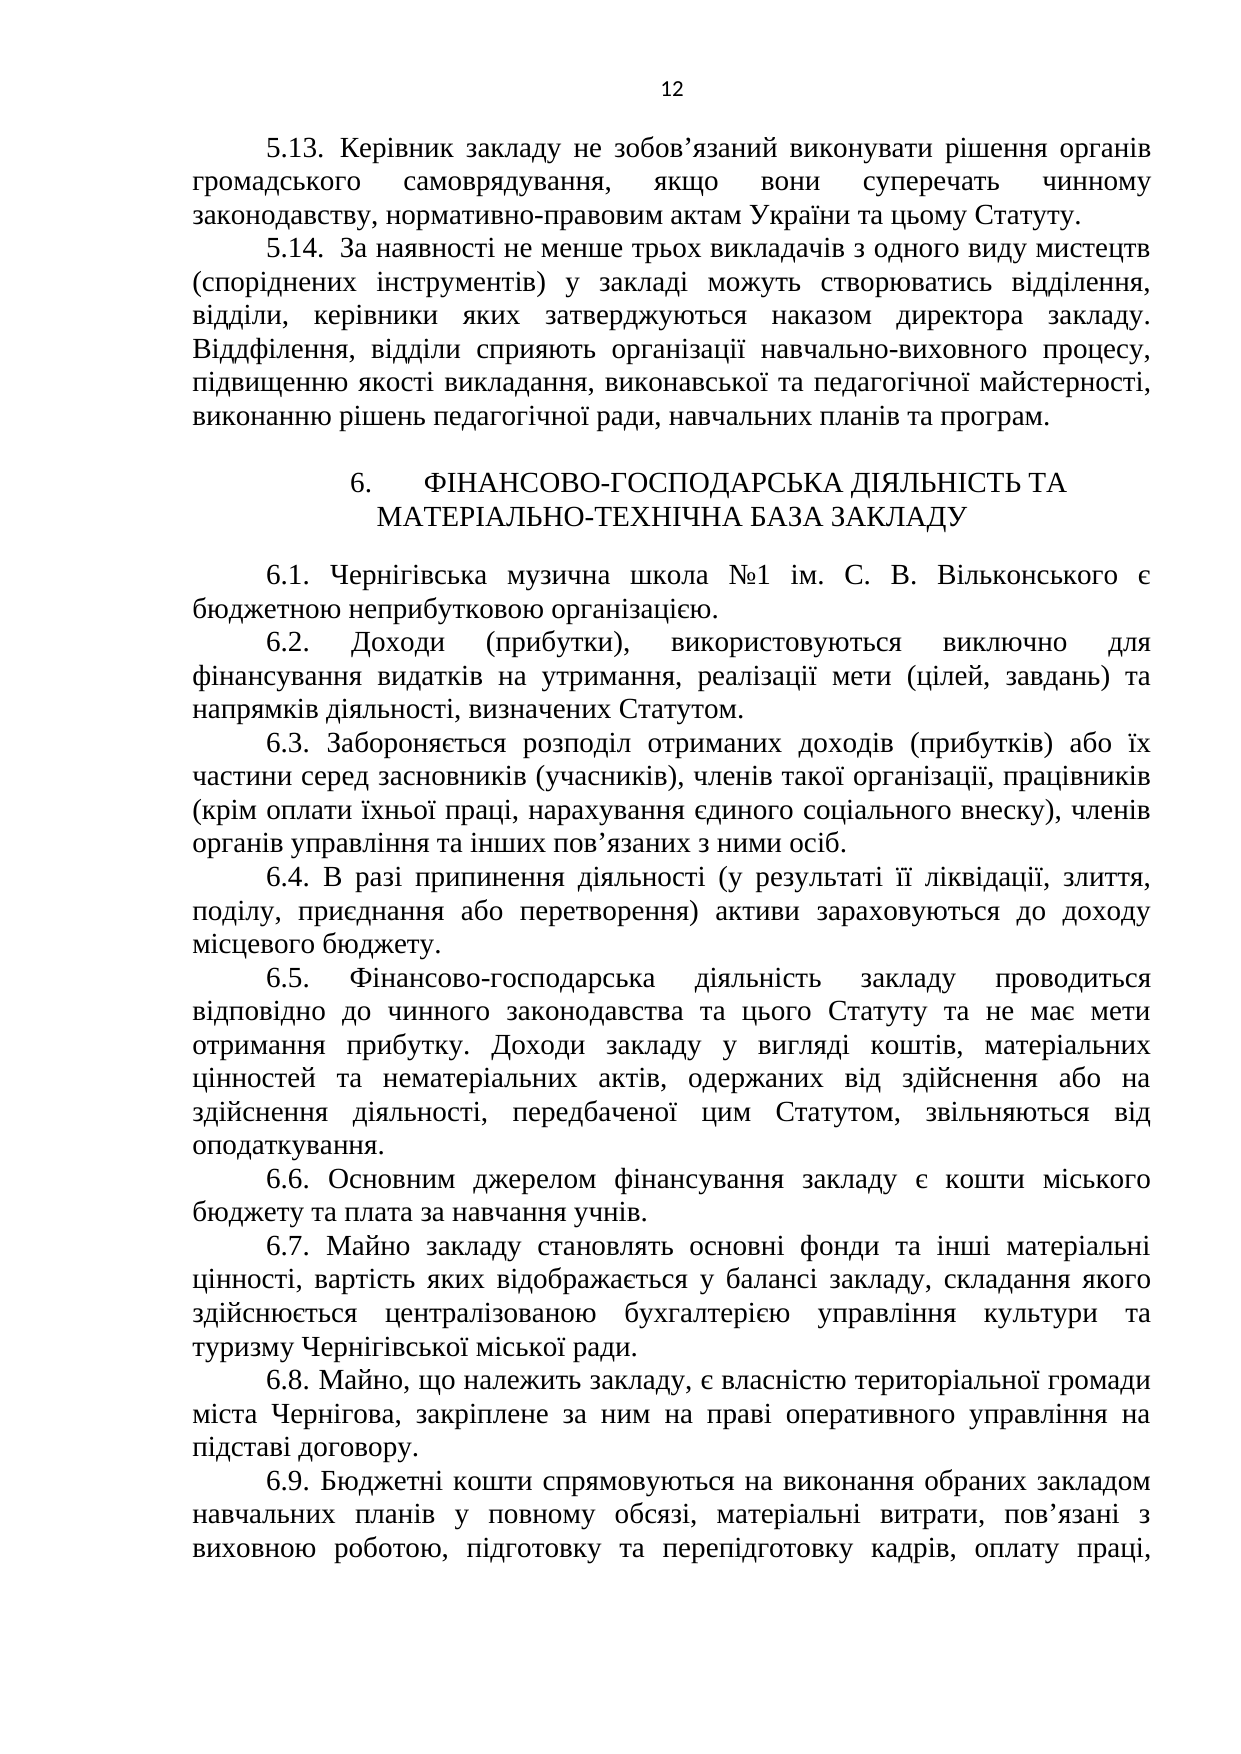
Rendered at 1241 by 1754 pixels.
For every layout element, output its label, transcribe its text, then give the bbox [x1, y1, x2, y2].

list ФІНАНСОВО-ГОСПОДАРСЬКА ДІЯЛЬНІСТЬ ТА МАТЕРІАЛЬНО-ТЕХНІЧНА БАЗА ЗАКЛАДУ [192, 465, 1152, 532]
list В разі припинення діяльності (у результаті її ліквідації, злиття, поділу, приєднання або перетворення) активи зараховуються до доходу місцевого бюджету. [192, 859, 1152, 960]
list Забороняється розподіл отриманих доходів (прибутків) або їх частини серед засновників (учасників), членів такої організації, працівників (крім оплати їхньої праці, нарахування єдиного соціального внеску), членів органів управління та інших пов’язаних з ними осіб. [192, 725, 1152, 859]
list Фінансово-господарська діяльність закладу проводиться відповідно до чинного законодавства та цього Статуту та не має мети отримання прибутку. Доходи закладу у вигляді коштів, матеріальних цінностей та нематеріальних актів, одержаних від здійснення або на здійснення діяльності, передбаченої цим Статутом, звільняються від оподаткування. [192, 960, 1152, 1161]
list Майно закладу становлять основні фонди та інші матеріальні цінності, вартість яких відображається у балансі закладу, складання якого здійснюється централізованою бухгалтерією управління культури та туризму Чернігівської міської ради. [192, 1228, 1152, 1362]
list За наявності не менше трьох викладачів з одного виду мистецтв (споріднених інструментів) у закладі можуть створюватись відділення, відділи, керівники яких затверджуються наказом директора закладу. Віддфілення, відділи сприяють організації навчально-виховного процесу, підвищенню якості викладання, виконавської та педагогічної майстерності, виконанню рішень педагогічної ради, навчальних планів та програм. [192, 230, 1152, 432]
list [192, 1463, 1152, 1563]
list Доходи (прибутки), використовуються виключно для фінансування видатків на утримання, реалізації мети (цілей, завдань) та напрямків діяльності, визначених Статутом. [192, 624, 1152, 725]
list Майно, що належить закладу, є власністю територіальної громади міста Чернігова, закріплене за ним на праві оперативного управління на підставі договору. [192, 1362, 1152, 1463]
list Керівник закладу не зобов’язаний виконувати рішення органів громадського самоврядування, якщо вони суперечать чинному законодавству, нормативно-правовим актам України та цьому Статуту. [192, 130, 1152, 230]
list Основним джерелом фінансування закладу є кошти міського бюджету та плата за навчання учнів. [192, 1161, 1152, 1228]
list Чернігівська музична школа №1 ім. С. В. Вільконського є бюджетною неприбутковою організацією. [192, 557, 1152, 624]
